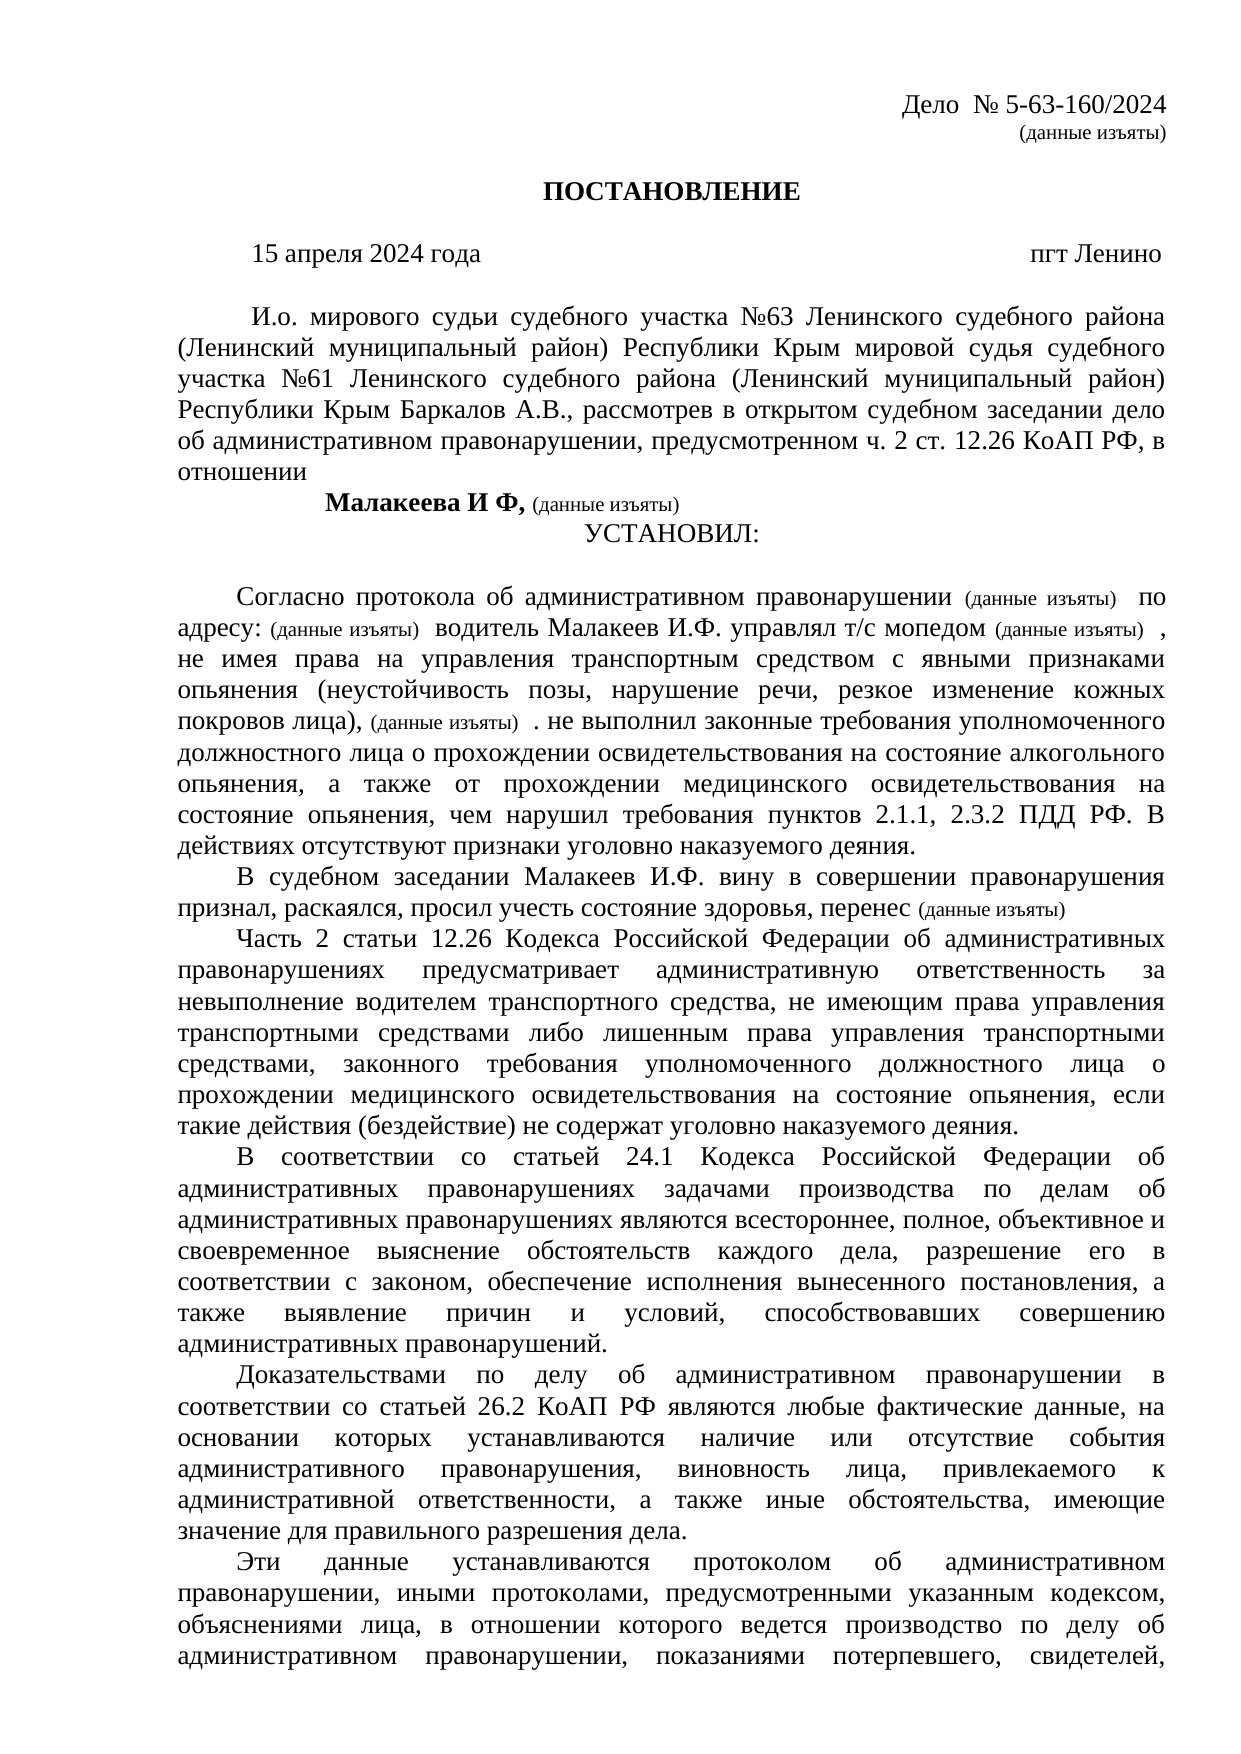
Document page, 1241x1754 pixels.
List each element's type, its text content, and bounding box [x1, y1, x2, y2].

text Согласно протокола об административном правонарушении (данные изъяты) по адресу: (данные изъяты) водитель Малакеев И.Ф. управлял т/с мопедом (данные изъяты) , не имея права на управления транспортным средством с явными признаками опьянения (неустойчивость позы, нарушение речи, резкое изменение кожных покровов лица), (данные изъяты) . не выполнил законные требования уполномоченного должностного лица о прохождении освидетельствования на состояние алкогольного опьянения, а также от прохождении медицинского освидетельствования на состояние опьянения, чем нарушил требования пунктов 2.1.1, 2.3.2 ПДД РФ. В действиях отсутствуют признаки уголовно наказуемого деяния. [177, 580, 1166, 860]
text Доказательствами по делу об административном правонарушении в соответствии со статьей 26.2 КоАП РФ являются любые фактические данные, на основании которых устанавливаются наличие или отсутствие события административного правонарушения, виновность лица, привлекаемого к административной ответственности, а также иные обстоятельства, имеющие значение для правильного разрешения дела. [177, 1358, 1166, 1545]
text 15 апреля 2024 года пгт Ленино [177, 237, 1166, 268]
text И.о. мирового судьи судебного участка №63 Ленинского судебного района (Ленинский муниципальный район) Республики Крым мировой судья судебного участка №61 Ленинского судебного района (Ленинский муниципальный район) Республики Крым Баркалов А.В., рассмотрев в открытом судебном заседании дело об административном правонарушении, предусмотренном ч. 2 ст. 12.26 КоАП РФ, в отношении [177, 299, 1166, 486]
text Дело № 5-63-160/2024 [177, 89, 1166, 120]
text Часть 2 статьи 12.26 Кодекса Российской Федерации об административных правонарушениях предусматривает административную ответственность за невыполнение водителем транспортного средства, не имеющим права управления транспортными средствами либо лишенным права управления транспортными средствами, законного требования уполномоченного должностного лица о прохождении медицинского освидетельствования на состояние опьянения, если такие действия (бездействие) не содержат уголовно наказуемого деяния. [177, 922, 1166, 1141]
text (данные изъяты) [177, 120, 1166, 144]
text ПОСТАНОВЛЕНИЕ [177, 175, 1166, 206]
text В соответствии со статьей 24.1 Кодекса Российской Федерации об административных правонарушениях задачами производства по делам об административных правонарушениях являются всестороннее, полное, объективное и своевременное выяснение обстоятельств каждого дела, разрешение его в соответствии с законом, обеспечение исполнения вынесенного постановления, а также выявление причин и условий, способствовавших совершению административных правонарушений. [177, 1141, 1166, 1358]
text В судебном заседании Малакеев И.Ф. вину в совершении правонарушения признал, раскаялся, просил учесть состояние здоровья, перенес (данные изъяты) [177, 860, 1166, 922]
text Малакеева И Ф, (данные изъяты) [325, 486, 1166, 518]
text УСТАНОВИЛ: [177, 518, 1166, 549]
